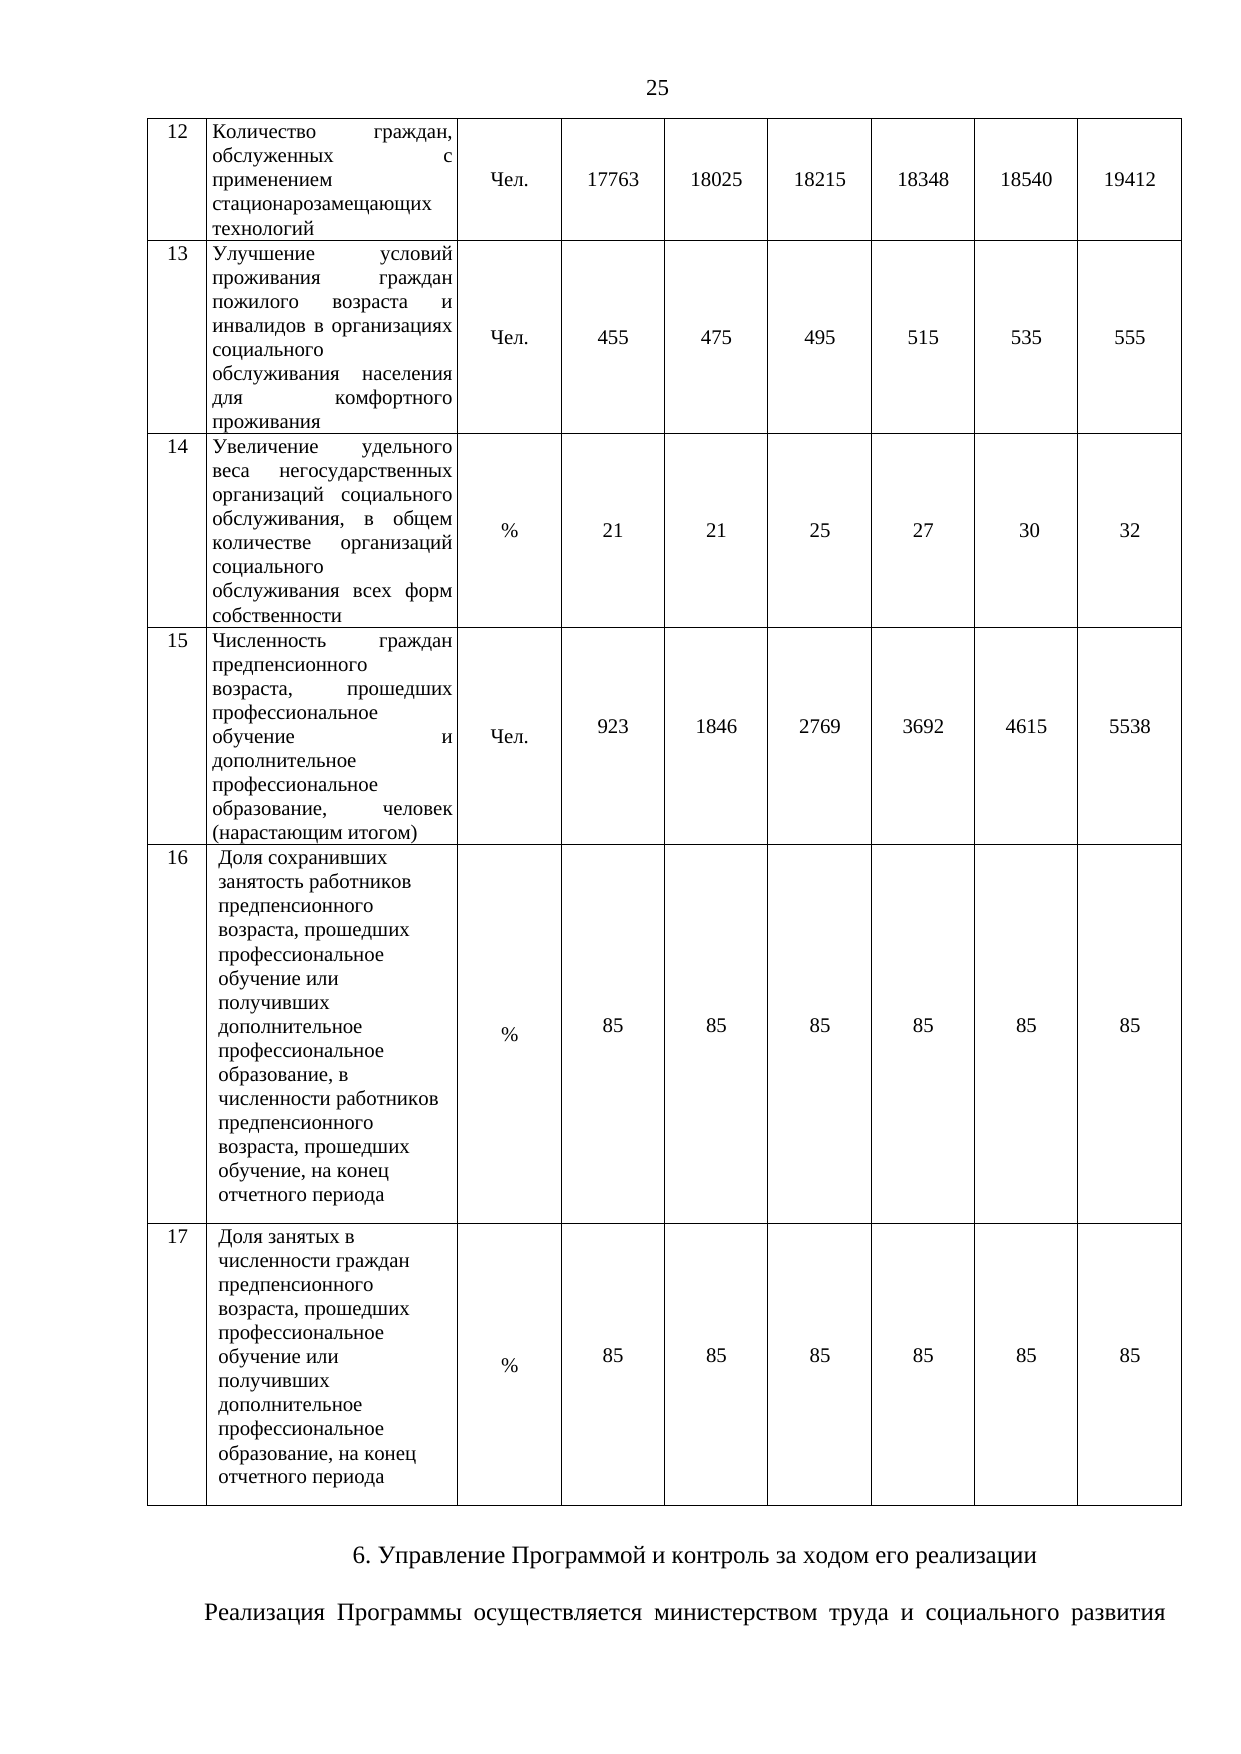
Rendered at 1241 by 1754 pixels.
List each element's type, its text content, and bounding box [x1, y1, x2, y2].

table_cell 21 [665, 434, 767, 627]
table_cell 13 [148, 241, 206, 433]
table_cell 515 [872, 241, 974, 433]
table_cell 85 [1078, 1224, 1181, 1505]
table_cell 18348 [872, 119, 974, 239]
table_cell Улучшение условий проживания граждан пожилого возраста и инвалидов в организациях социального обслуживания населения для комфортного проживания [207, 241, 457, 433]
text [148, 1597, 1167, 1626]
table_cell 495 [768, 241, 871, 433]
table_cell 2769 [768, 628, 871, 844]
text 6. Управление Программой и контроль за ходом его реализации [148, 1540, 1167, 1568]
table_cell 455 [562, 241, 664, 433]
table_cell 475 [665, 241, 767, 433]
table_cell 25 [768, 434, 871, 627]
table_cell % [458, 434, 561, 627]
table_cell 85 [562, 1224, 664, 1505]
table_cell 85 [872, 1224, 974, 1505]
table_cell Доля занятых в численности граждан предпенсионного возраста, прошедших профессиональное обучение или получивших дополнительное профессиональное образование, на конец отчетного периода [207, 1224, 457, 1505]
table_cell Доля сохранивших занятость работников предпенсионного возраста, прошедших профессиональное обучение или получивших дополнительное профессиональное образование, в численности работников предпенсионного возраста, прошедших обучение, на конец отчетного периода [207, 845, 457, 1223]
table_cell 18025 [665, 119, 767, 239]
table_cell 17763 [562, 119, 664, 239]
table_cell 923 [562, 628, 664, 844]
table_cell 85 [768, 845, 871, 1223]
table_cell 16 [148, 845, 206, 1223]
table_cell 18540 [975, 119, 1077, 239]
table_cell 5538 [1078, 628, 1181, 844]
table_cell 4615 [975, 628, 1077, 844]
table_cell 85 [665, 845, 767, 1223]
table_cell 555 [1078, 241, 1181, 433]
table_cell 14 [148, 434, 206, 627]
table_cell Количество граждан, обслуженных с применением стационарозамещающих технологий [207, 119, 457, 239]
table_cell 30 [975, 434, 1077, 627]
table_cell 85 [768, 1224, 871, 1505]
table_cell 85 [665, 1224, 767, 1505]
table_cell Чел. [458, 628, 561, 844]
table_cell 85 [872, 845, 974, 1223]
table_cell 18215 [768, 119, 871, 239]
table_cell 12 [148, 119, 206, 239]
table_cell Чел. [458, 241, 561, 433]
table_cell % [458, 845, 561, 1223]
table_cell 535 [975, 241, 1077, 433]
table_cell 21 [562, 434, 664, 627]
table_cell Численность граждан предпенсионного возраста, прошедших профессиональное обучение и дополнительное профессиональное образование, человек (нарастающим итогом) [207, 628, 457, 844]
table_cell 85 [975, 845, 1077, 1223]
table_cell 17 [148, 1224, 206, 1505]
table_cell 85 [562, 845, 664, 1223]
table_cell Увеличение удельного веса негосударственных организаций социального обслуживания, в общем количестве организаций социального обслуживания всех форм собственности [207, 434, 457, 627]
table_cell 85 [1078, 845, 1181, 1223]
table_cell 15 [148, 628, 206, 844]
table_cell % [458, 1224, 561, 1505]
table_cell Чел. [458, 119, 561, 239]
table_cell 3692 [872, 628, 974, 844]
table_cell 19412 [1078, 119, 1181, 239]
table_cell 85 [975, 1224, 1077, 1505]
table_cell 27 [872, 434, 974, 627]
table_cell 32 [1078, 434, 1181, 627]
table_cell 1846 [665, 628, 767, 844]
